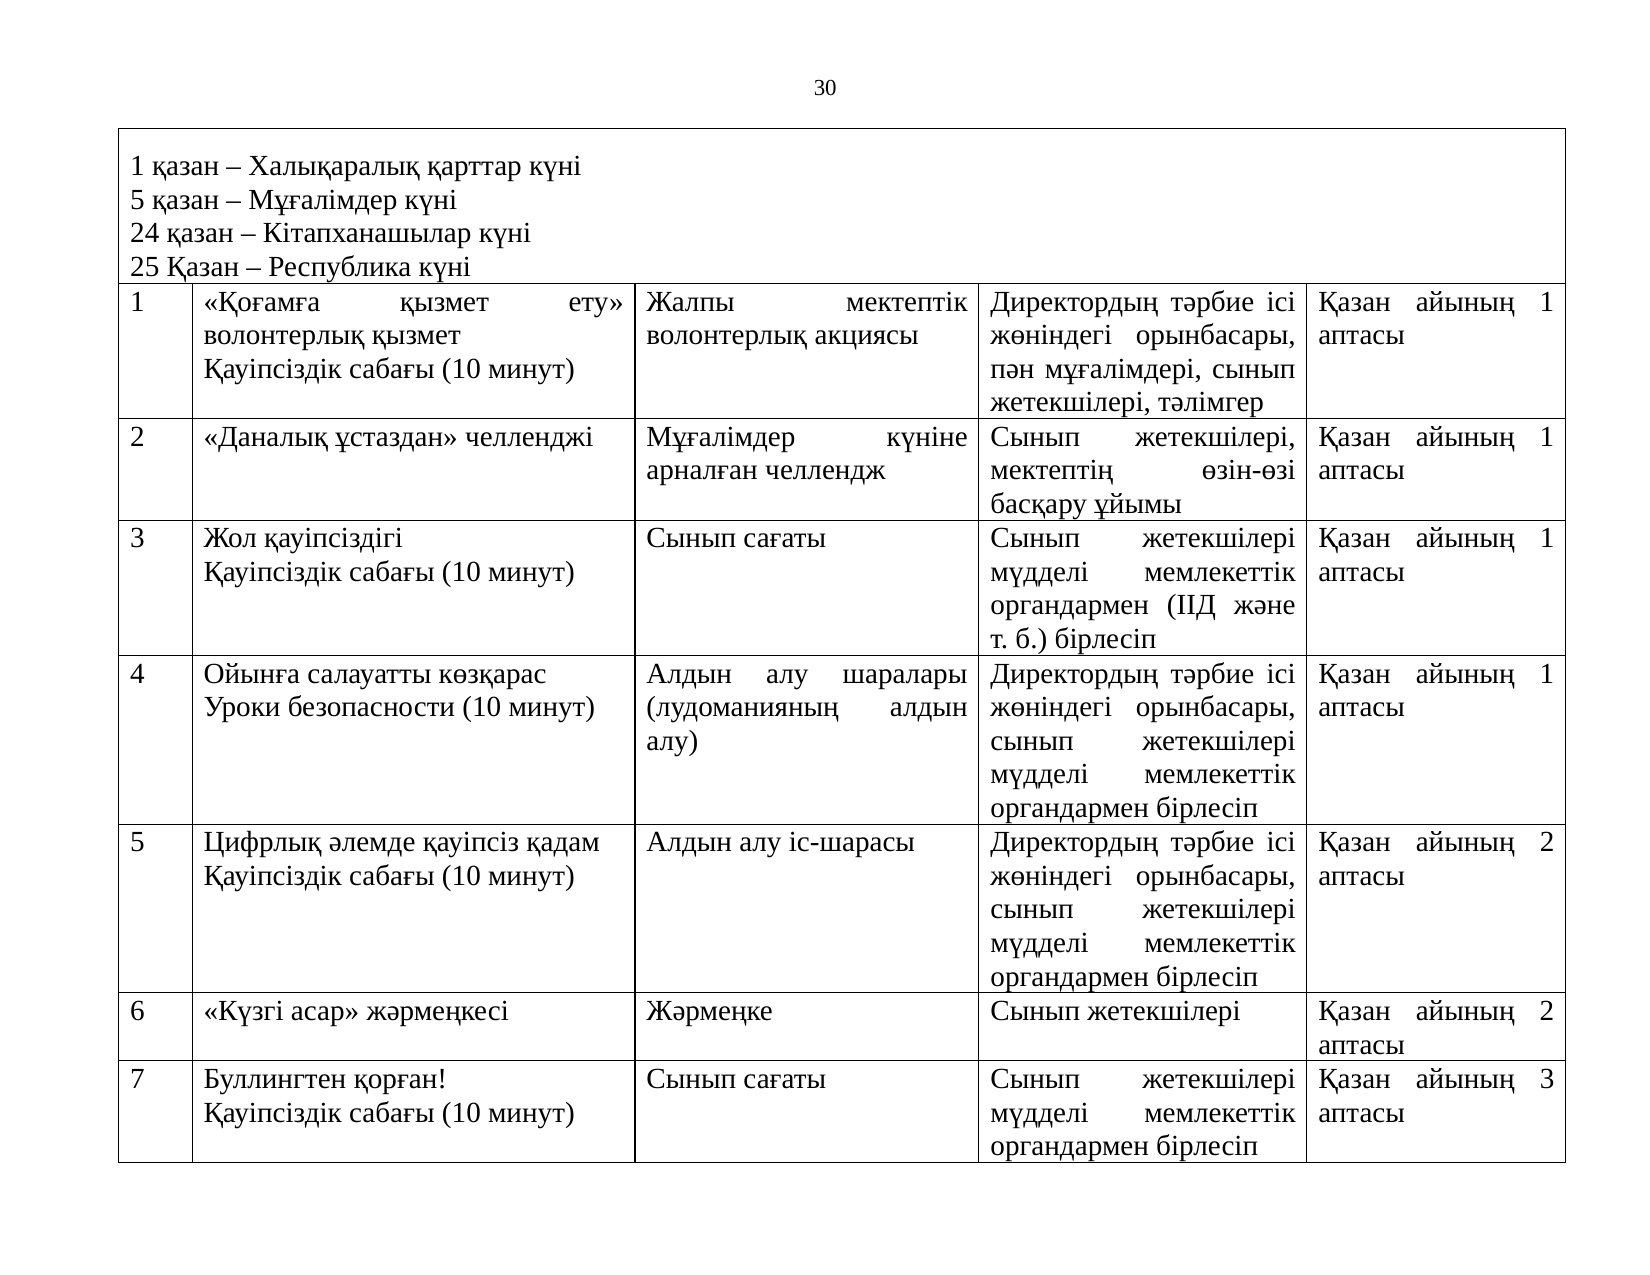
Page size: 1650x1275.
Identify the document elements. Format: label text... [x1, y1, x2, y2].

table_cell Қазан айының 1 аптасы [1307, 521, 1565, 655]
table_cell Қазан айының 2 аптасы [1307, 993, 1565, 1060]
table_cell Алдын алу шаралары (лудоманияның алдын алу) [636, 656, 978, 823]
table_cell «Қоғамға қызмет ету» волонтерлық қызмет Қауіпсіздік сабағы (10 минут) [193, 284, 634, 418]
table_cell Сынып жетекшілері, мектептің өзін-өзі басқару ұйымы [979, 419, 1306, 519]
table_cell Директордың тәрбие ісі жөніндегі орынбасары, сынып жетекшілері мүдделі мемлекеттік органдармен бірлесіп [979, 825, 1306, 992]
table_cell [119, 129, 1565, 283]
table_cell Қазан айының 2 аптасы [1307, 825, 1565, 992]
table_cell Мұғалімдер күніне арналған челлендж [636, 419, 978, 519]
table_cell Жалпы мектептік волонтерлық акциясы [636, 284, 978, 418]
table_cell Сынып сағаты [636, 1061, 978, 1162]
table_cell 4 [119, 656, 192, 823]
table_cell Сынып жетекшілері [979, 993, 1306, 1060]
table_cell Директордың тәрбие ісі жөніндегі орынбасары, сынып жетекшілері мүдделі мемлекеттік органдармен бірлесіп [979, 656, 1306, 823]
table_cell «Даналық ұстаздан» челленджі [193, 419, 634, 519]
table_cell Цифрлық әлемде қауіпсіз қадам Қауіпсіздік сабағы (10 минут) [193, 825, 634, 992]
table_cell 1 [119, 284, 192, 418]
table_cell 2 [119, 419, 192, 519]
table_cell Директордың тәрбие ісі жөніндегі орынбасары, пән мұғалімдері, сынып жетекшілері, тәлімгер [979, 284, 1306, 418]
table_cell Сынып сағаты [636, 521, 978, 655]
table_cell Қазан айының 1 аптасы [1307, 419, 1565, 519]
table_cell 5 [119, 825, 192, 992]
table_cell Сынып жетекшілері мүдделі мемлекеттік органдармен (ІІД және т. б.) бірлесіп [979, 521, 1306, 655]
table_cell Жәрмеңке [636, 993, 978, 1060]
table_cell Қазан айының 1 аптасы [1307, 656, 1565, 823]
table_cell Ойынға салауатты көзқарас Уроки безопасности (10 минут) [193, 656, 634, 823]
table_cell 3 [119, 521, 192, 655]
table_cell Сынып жетекшілері мүдделі мемлекеттік органдармен бірлесіп [979, 1061, 1306, 1162]
table_cell 6 [119, 993, 192, 1060]
table_cell Қазан айының 1 аптасы [1307, 284, 1565, 418]
table_cell Алдын алу іс-шарасы [636, 825, 978, 992]
table_cell Жол қауіпсіздігі Қауіпсіздік сабағы (10 минут) [193, 521, 634, 655]
table_cell Қазан айының 3 аптасы [1307, 1061, 1565, 1162]
table_cell 7 [119, 1061, 192, 1162]
table_cell «Күзгі асар» жәрмеңкесі [193, 993, 634, 1060]
table_cell Буллингтен қорған! Қауіпсіздік сабағы (10 минут) [193, 1061, 634, 1162]
